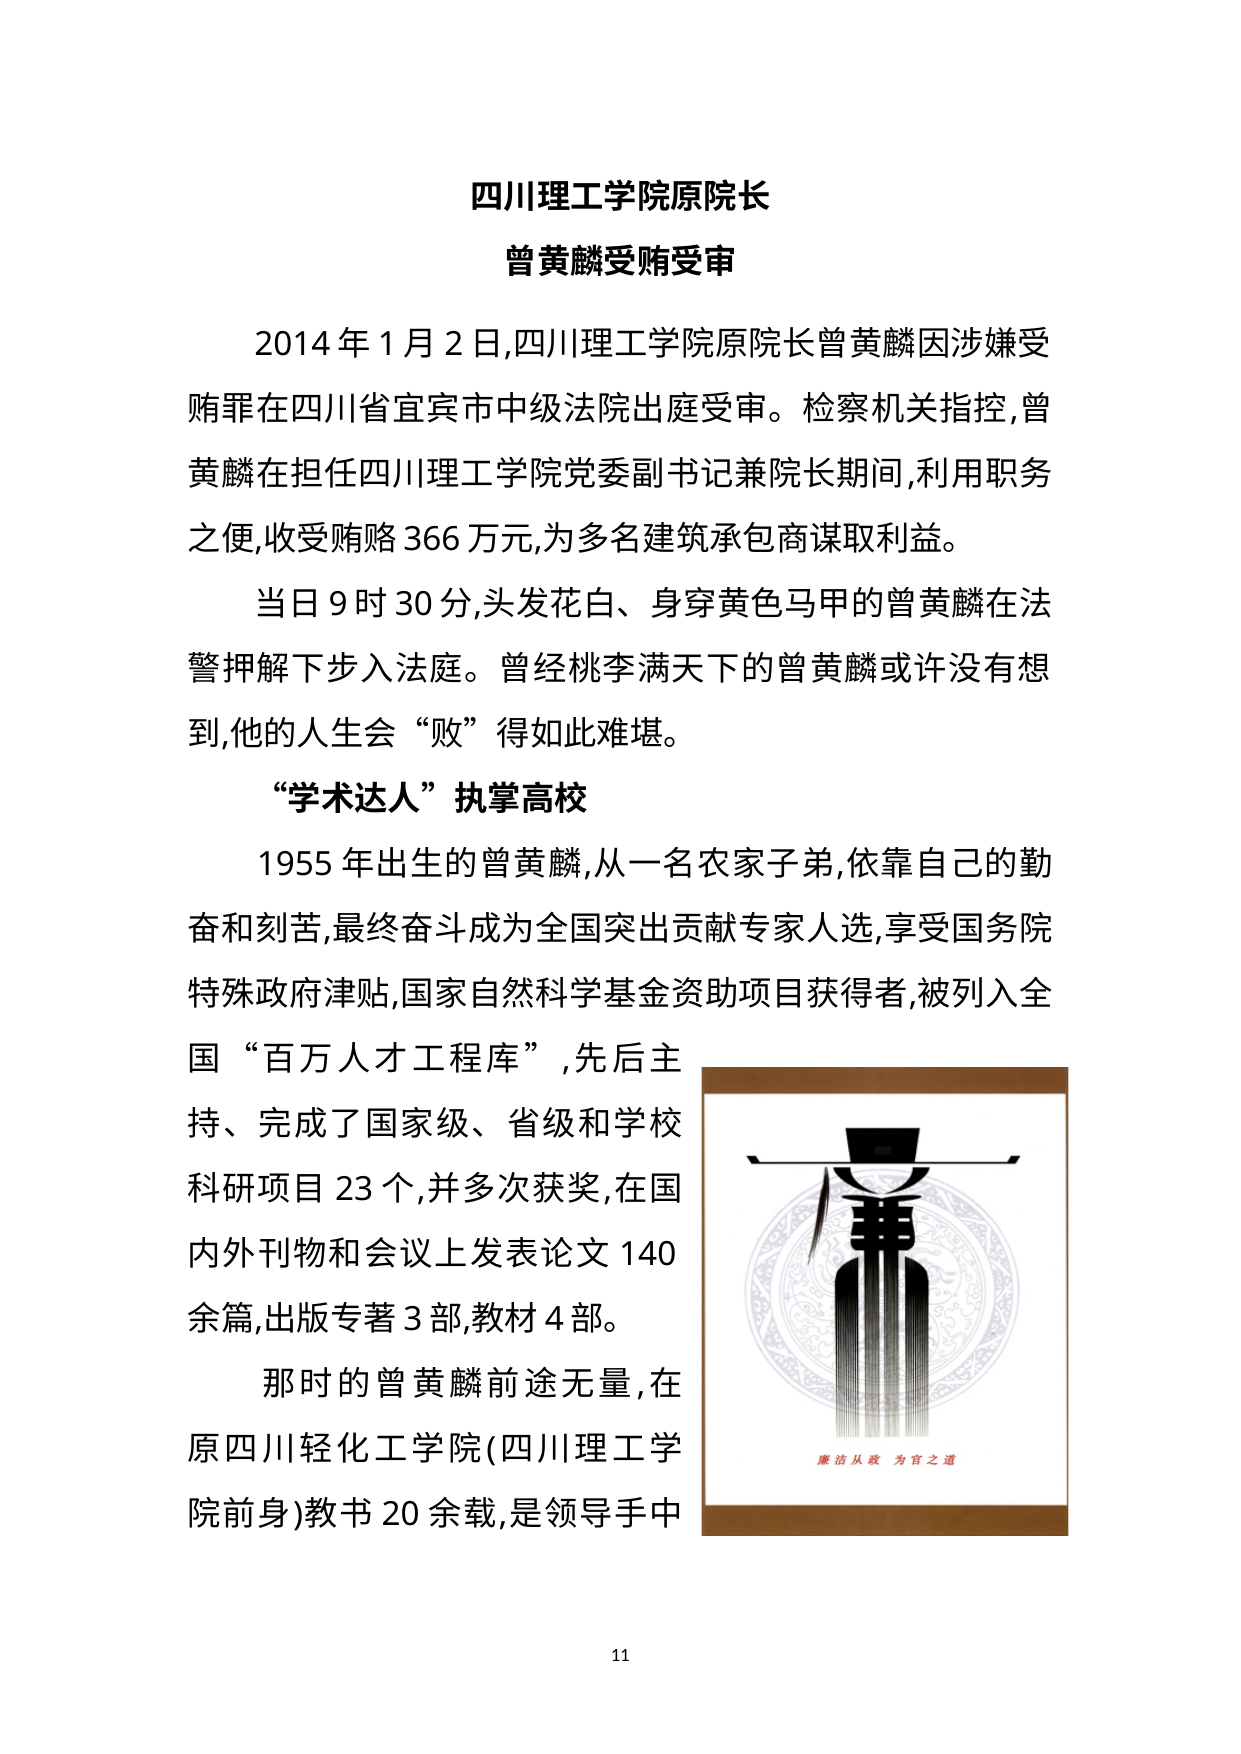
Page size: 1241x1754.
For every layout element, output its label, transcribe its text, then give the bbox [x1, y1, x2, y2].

picture [701, 1067, 1069, 1536]
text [187, 1348, 1053, 1543]
text 当日9时30分,头发花白、身穿黄色马甲的曾黄麟在法警押解下步入法庭。曾经桃李满天下的曾黄麟或许没有想到,他的人生会“败”得如此难堪。 [187, 568, 1053, 763]
text “学术达人”执掌高校 [187, 763, 1053, 828]
text 1955年出生的曾黄麟,从一名农家子弟,依靠自己的勤奋和刻苦,最终奋斗成为全国突出贡献专家人选,享受国务院特殊政府津贴,国家自然科学基金资助项目获得者,被列入全国“百万人才工程库”,先后主持、完成了国家级、省级和学校科研项目23个,并多次获奖,在国内外刊物和会议上发表论文140余篇,出版专著3部,教材4部。 [187, 828, 1053, 1348]
subtitle 四川理工学院原院长 曾黄麟受贿受审 [187, 162, 1053, 292]
text ,四川理工学院原院长曾黄麟因涉嫌受贿罪在四川省宜宾市中级法院出庭受审。检察机关指控,曾黄麟在担任四川理工学院党委副书记兼院长期间,利用职务之便,收受贿赂366万元,为多名建筑承包商谋取利益。 [187, 308, 1053, 568]
